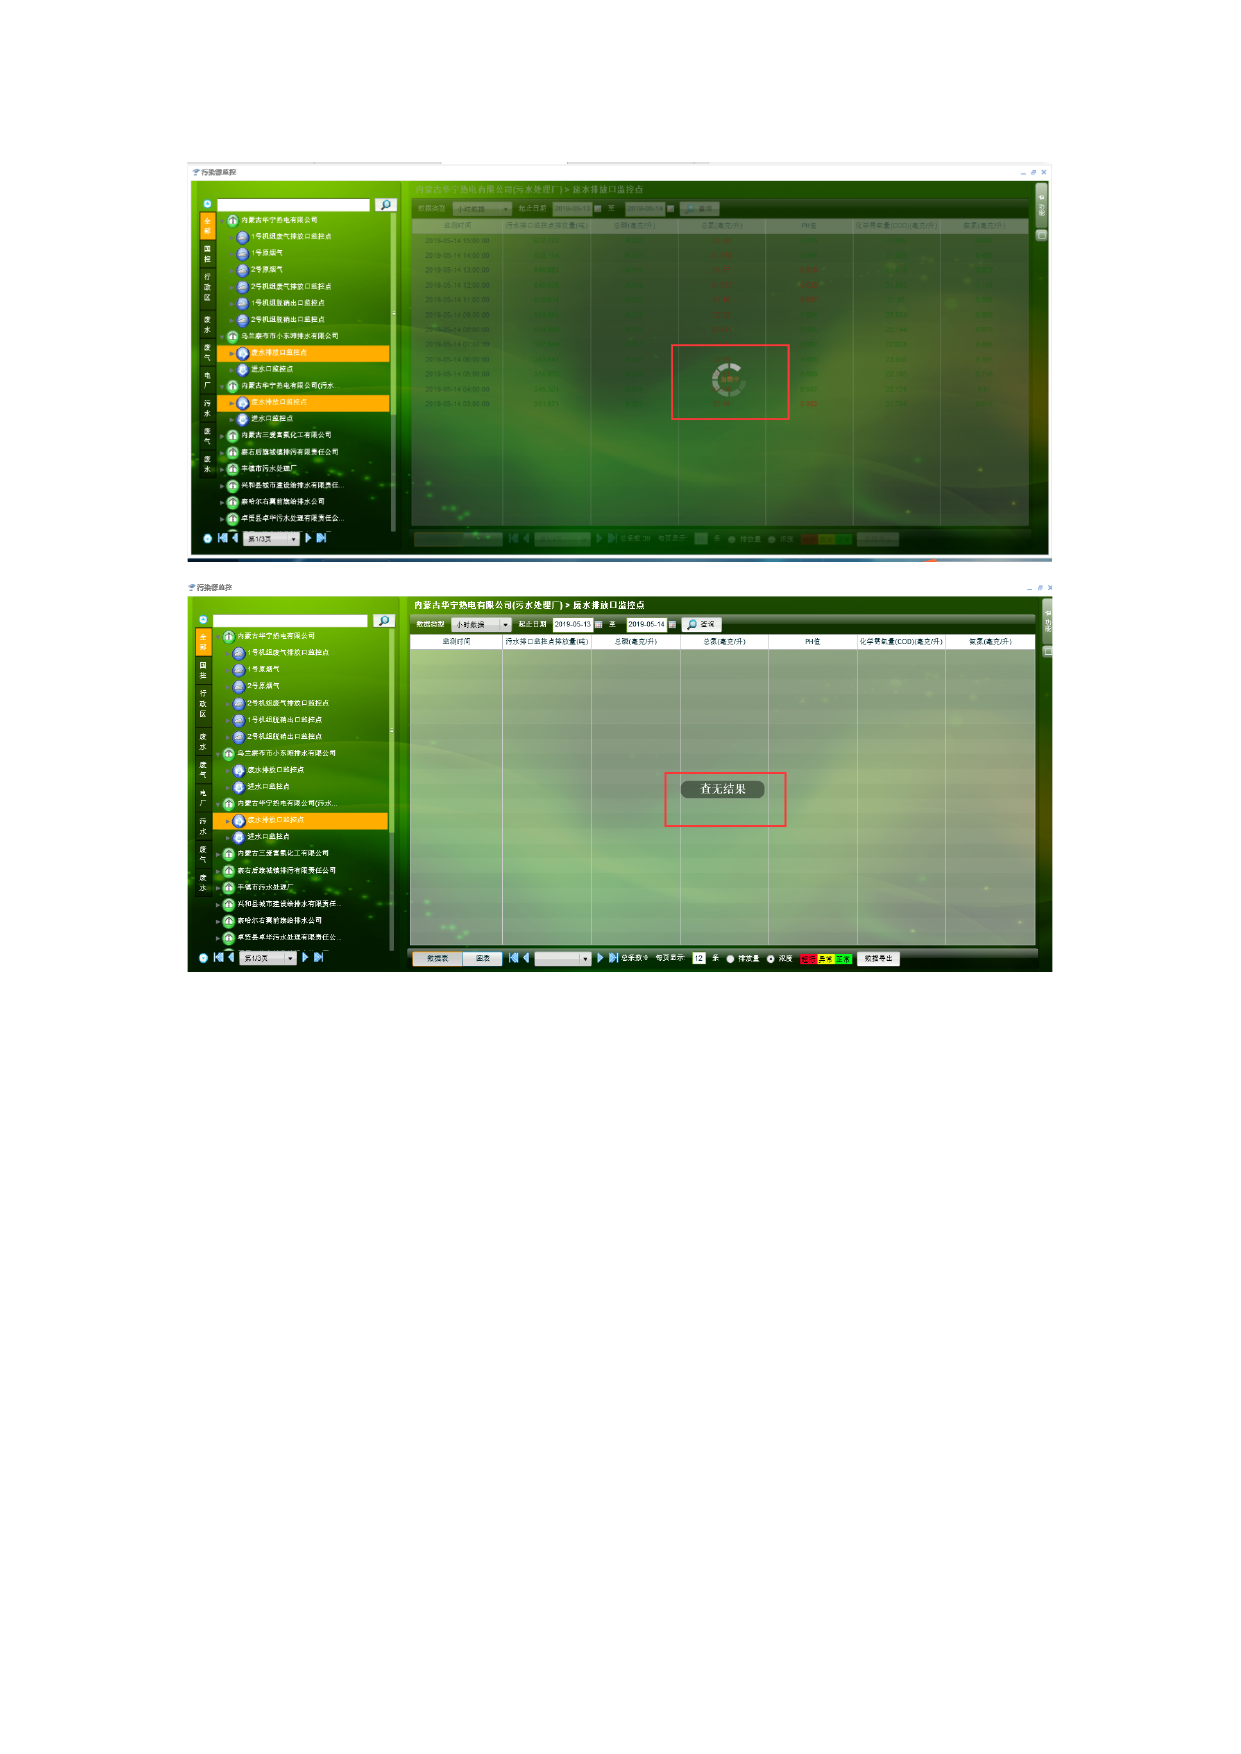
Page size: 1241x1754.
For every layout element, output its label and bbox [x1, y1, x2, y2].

picture [187, 162, 1052, 562]
picture [187, 584, 1053, 972]
